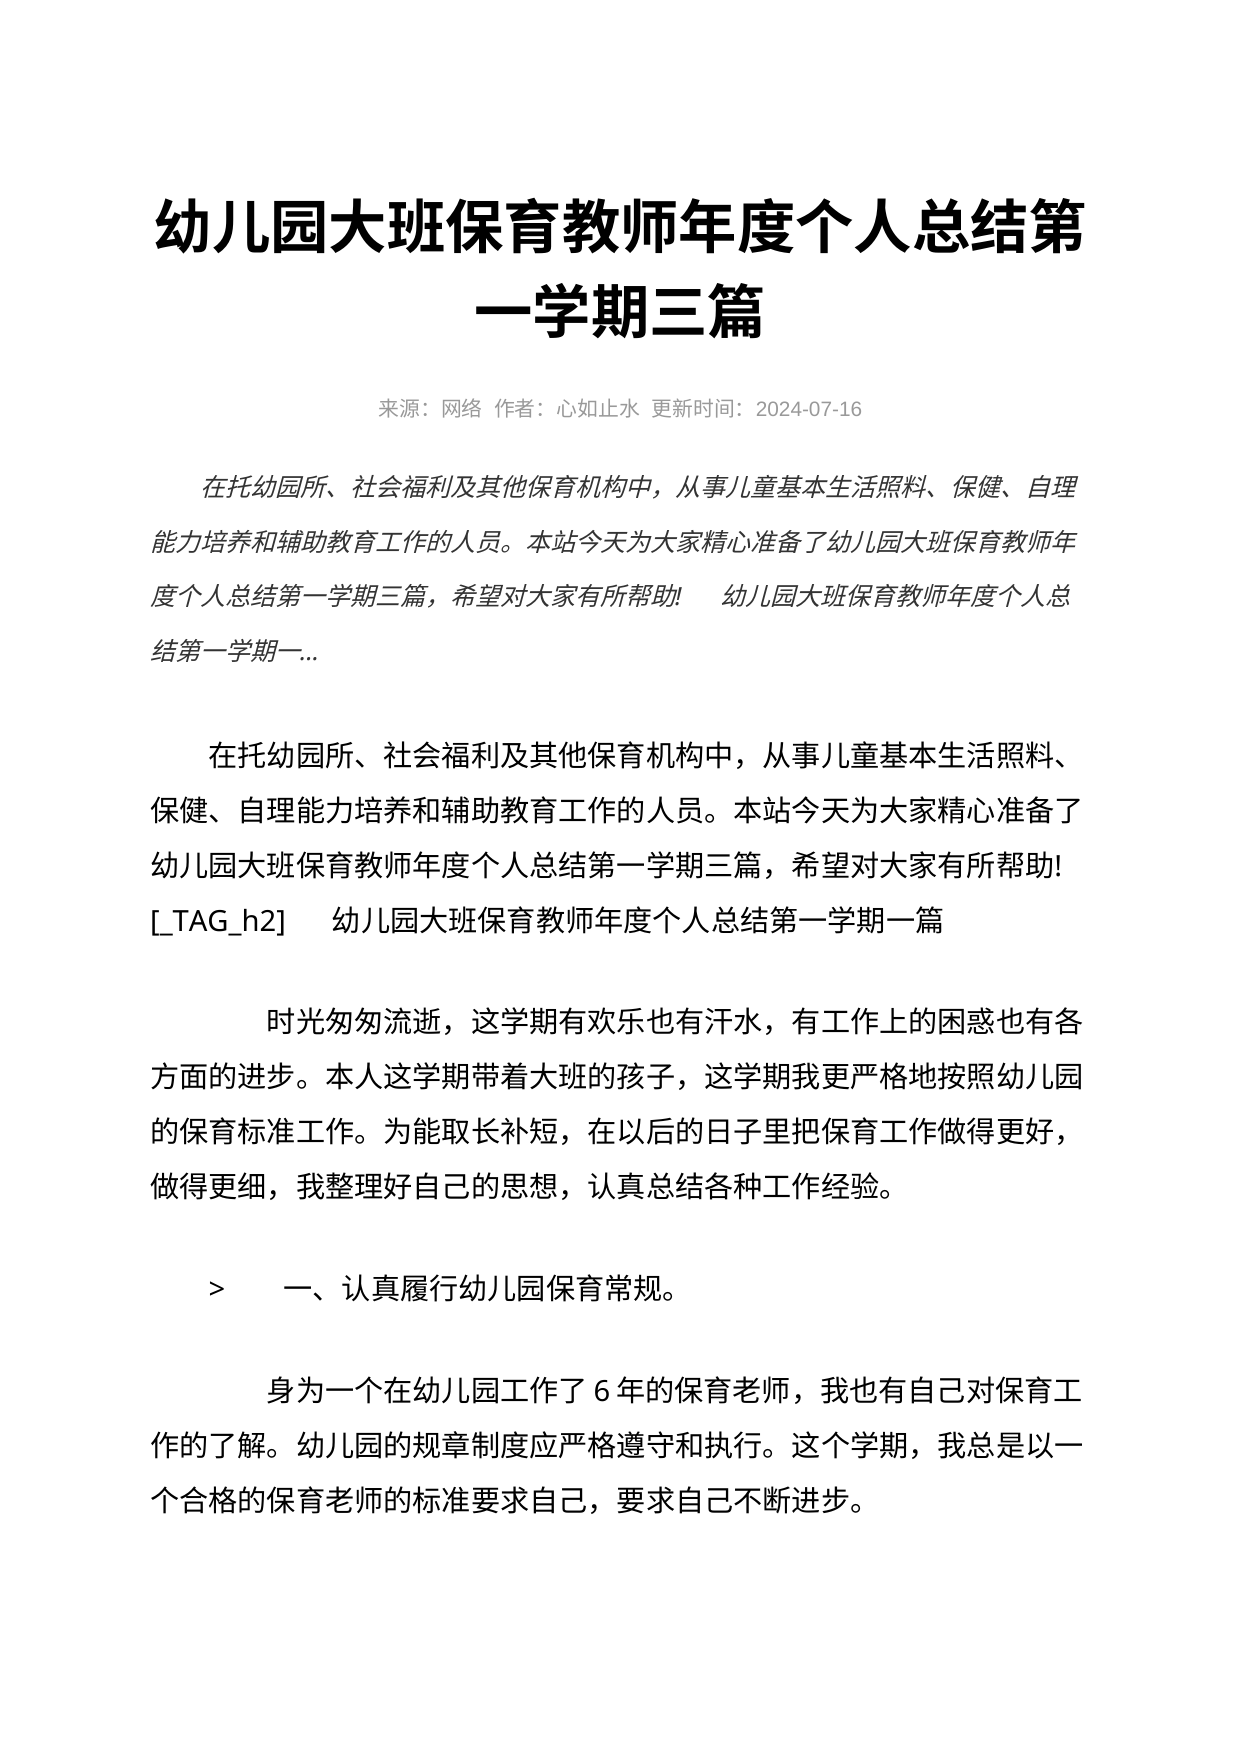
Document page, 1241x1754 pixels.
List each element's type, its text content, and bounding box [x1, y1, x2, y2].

text 来源：网络 作者：心如止水 更新时间：2024-07-16 [150, 397, 1090, 421]
subtitle 幼儿园大班保育教师年度个人总结第一学期三篇 [150, 181, 1090, 350]
text > 一、认真履行幼儿园保育常规。 [150, 1266, 1090, 1308]
text 在托幼园所、社会福利及其他保育机构中，从事儿童基本生活照料、保健、自理能力培养和辅助教育工作的人员。本站今天为大家精心准备了幼儿园大班保育教师年度个人总结第一学期三篇，希望对大家有所帮助! 幼儿园大班保育教师年度个人总结第一学期一... [150, 468, 1090, 667]
text 在托幼园所、社会福利及其他保育机构中，从事儿童基本生活照料、保健、自理能力培养和辅助教育工作的人员。本站今天为大家精心准备了幼儿园大班保育教师年度个人总结第一学期三篇，希望对大家有所帮助![_TAG_h2] 幼儿园大班保育教师年度个人总结第一学期一篇 [150, 732, 1090, 939]
text 身为一个在幼儿园工作了6年的保育老师，我也有自己对保育工作的了解。幼儿园的规章制度应严格遵守和执行。这个学期，我总是以一个合格的保育老师的标准要求自己，要求自己不断进步。 [150, 1367, 1090, 1520]
text 时光匆匆流逝，这学期有欢乐也有汗水，有工作上的困惑也有各方面的进步。本人这学期带着大班的孩子，这学期我更严格地按照幼儿园的保育标准工作。为能取长补短，在以后的日子里把保育工作做得更好，做得更细，我整理好自己的思想，认真总结各种工作经验。 [150, 999, 1090, 1206]
